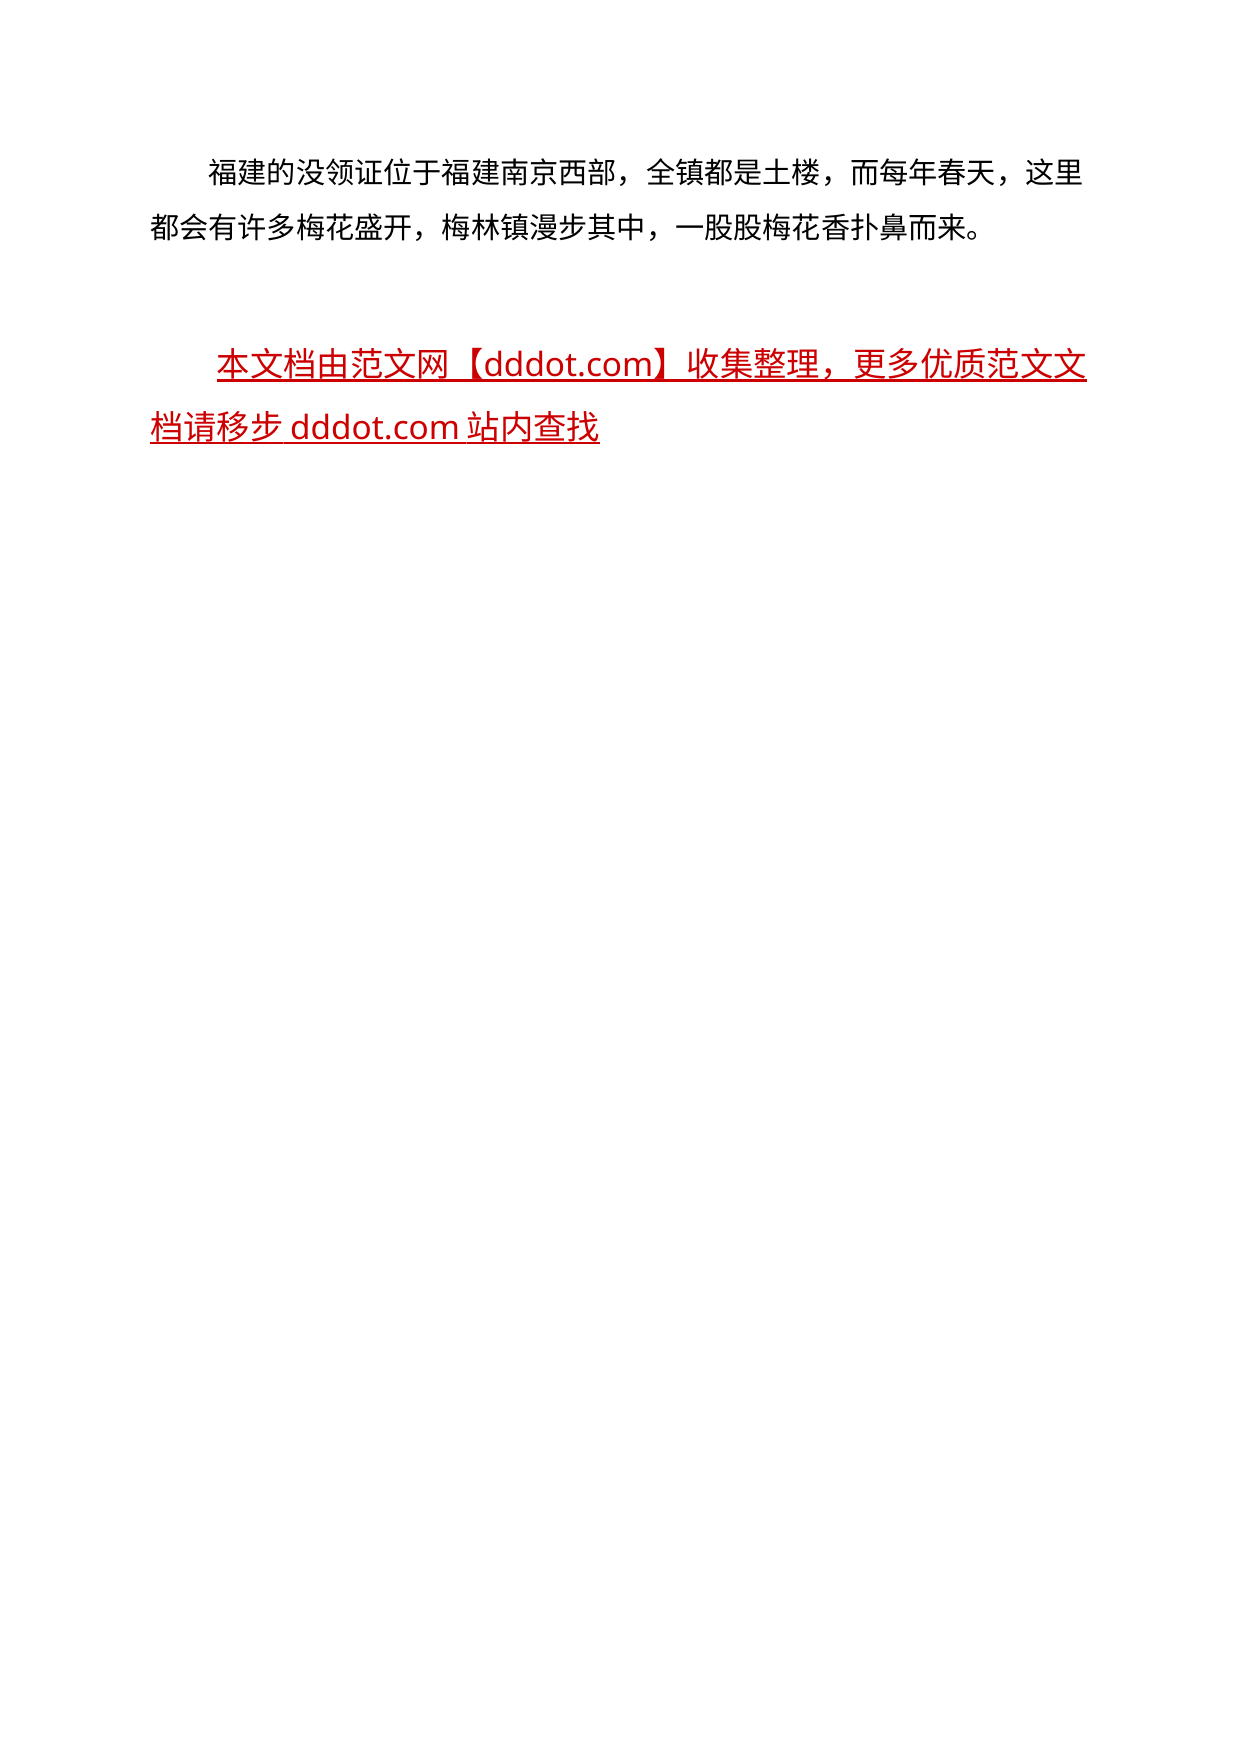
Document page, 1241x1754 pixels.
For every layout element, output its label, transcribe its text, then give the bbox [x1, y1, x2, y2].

text 福建的没领证位于福建南京西部，全镇都是土楼，而每年春天，这里都会有许多梅花盛开，梅林镇漫步其中，一股股梅花香扑鼻而来。 [150, 150, 1090, 247]
text 本文档由范文网【dddot.com】收集整理，更多优质范文文档请移步dddot.com站内查找 [150, 338, 1090, 449]
